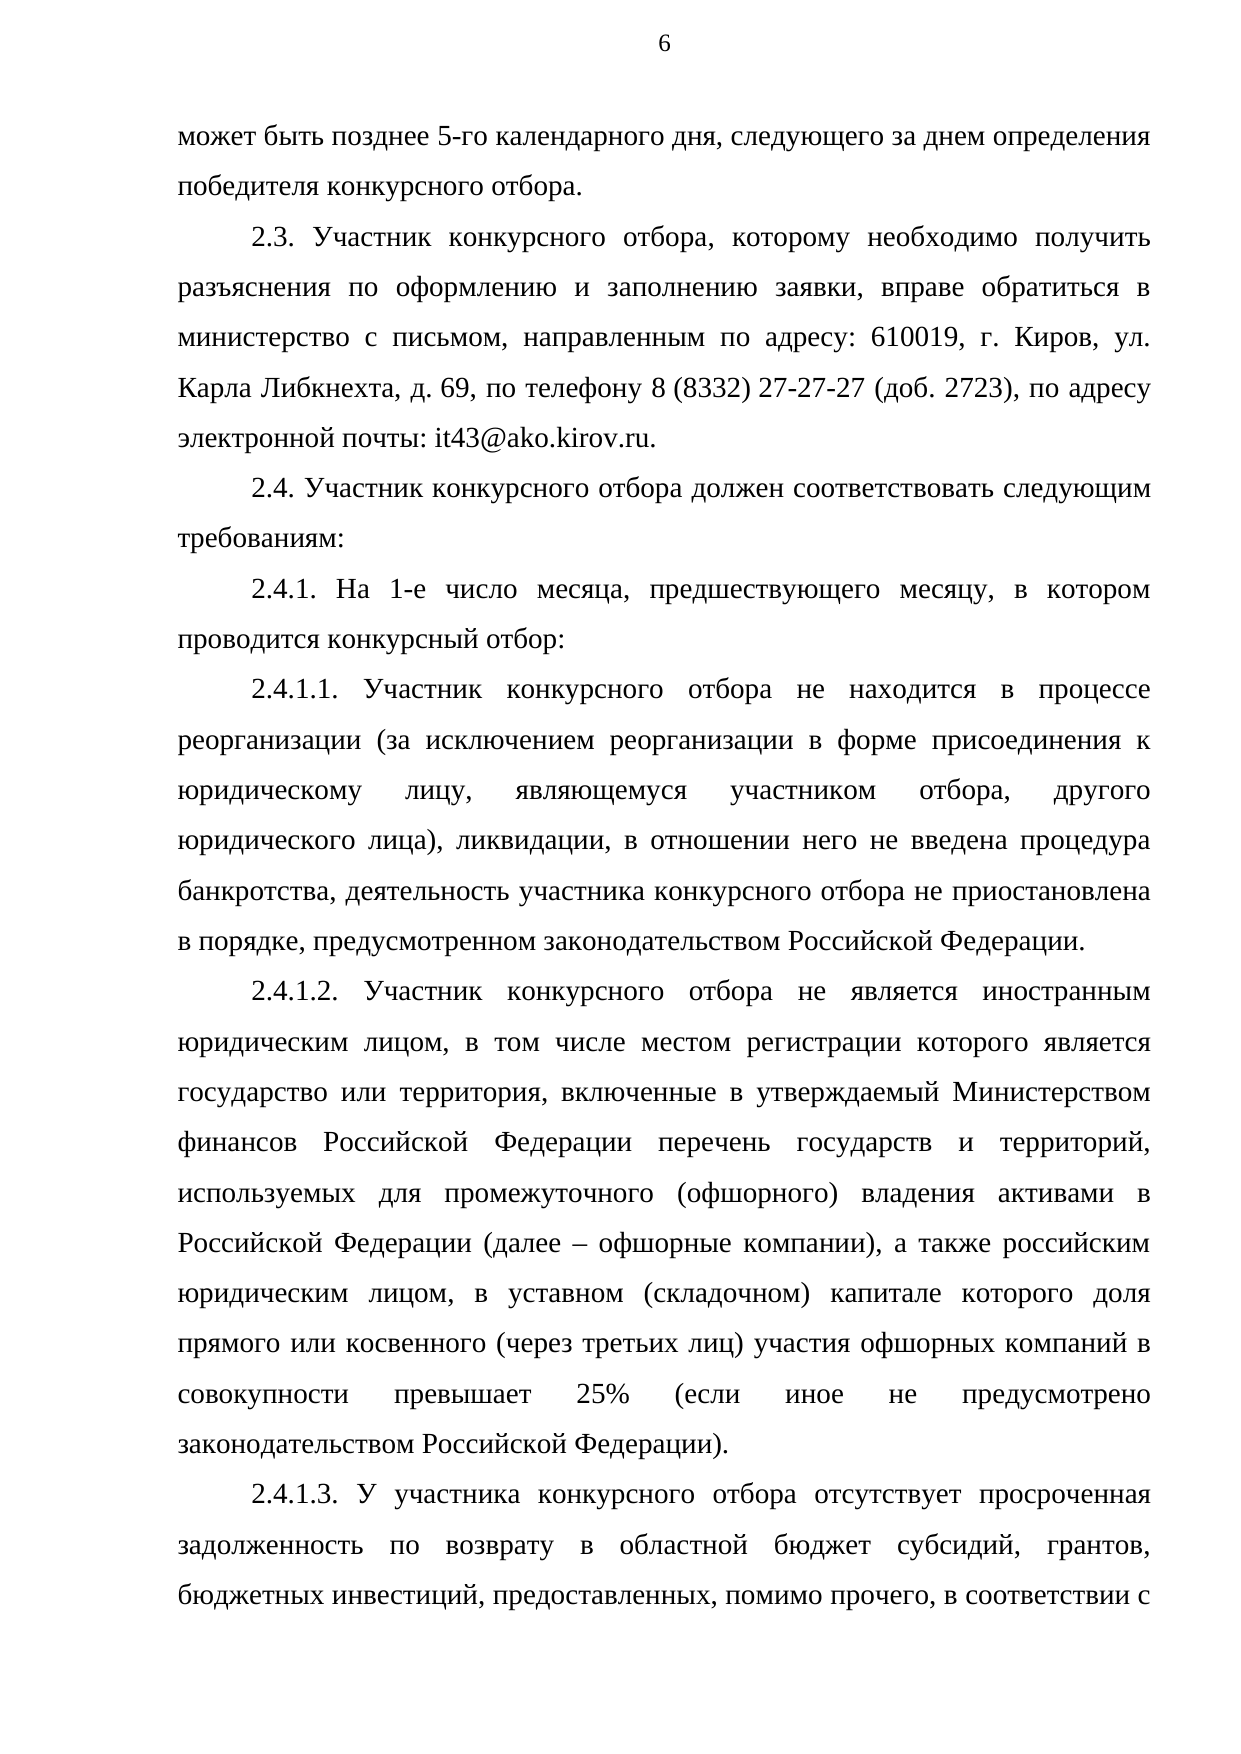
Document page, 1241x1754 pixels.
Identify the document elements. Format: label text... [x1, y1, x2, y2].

text 2.4.1.1. Участник конкурсного отбора не находится в процессе реорганизации (за исключением реорганизации в форме присоединения к юридическому лицу, являющемуся участником отбора, другого юридического лица), ликвидации, в отношении него не введена процедура банкротства, деятельность участника конкурсного отбора не приостановлена в порядке, предусмотренном законодательством Российской Федерации. [177, 672, 1152, 957]
text 2.4.1.2. Участник конкурсного отбора не является иностранным юридическим лицом, в том числе местом регистрации которого является государство или территория, включенные в утверждаемый Министерством финансов Российской Федерации перечень государств и территорий, используемых для промежуточного (офшорного) владения активами в Российской Федерации (далее – офшорные компании), а также российским юридическим лицом, в уставном (складочном) капитале которого доля прямого или косвенного (через третьих лиц) участия офшорных компаний в совокупности превышает 25% (если иное не предусмотрено законодательством Российской Федерации). [177, 973, 1152, 1460]
text 2.3. Участник конкурсного отбора, которому необходимо получить разъяснения по оформлению и заполнению заявки, вправе обратиться в министерство с письмом, направленным по адресу: 610019, г. Киров, ул. Карла Либкнехта, д. 69, по телефону 8 (8332) 27-27-27 (доб. 2723), по адресу электронной почты: it43@ako.kirov.ru. [177, 219, 1152, 453]
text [177, 118, 1152, 202]
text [177, 1477, 1152, 1611]
text 2.4.1. На 1-е число месяца, предшествующего месяцу, в котором проводится конкурсный отбор: [177, 571, 1152, 655]
text 2.4. Участник конкурсного отбора должен соответствовать следующим требованиям: [177, 470, 1152, 554]
